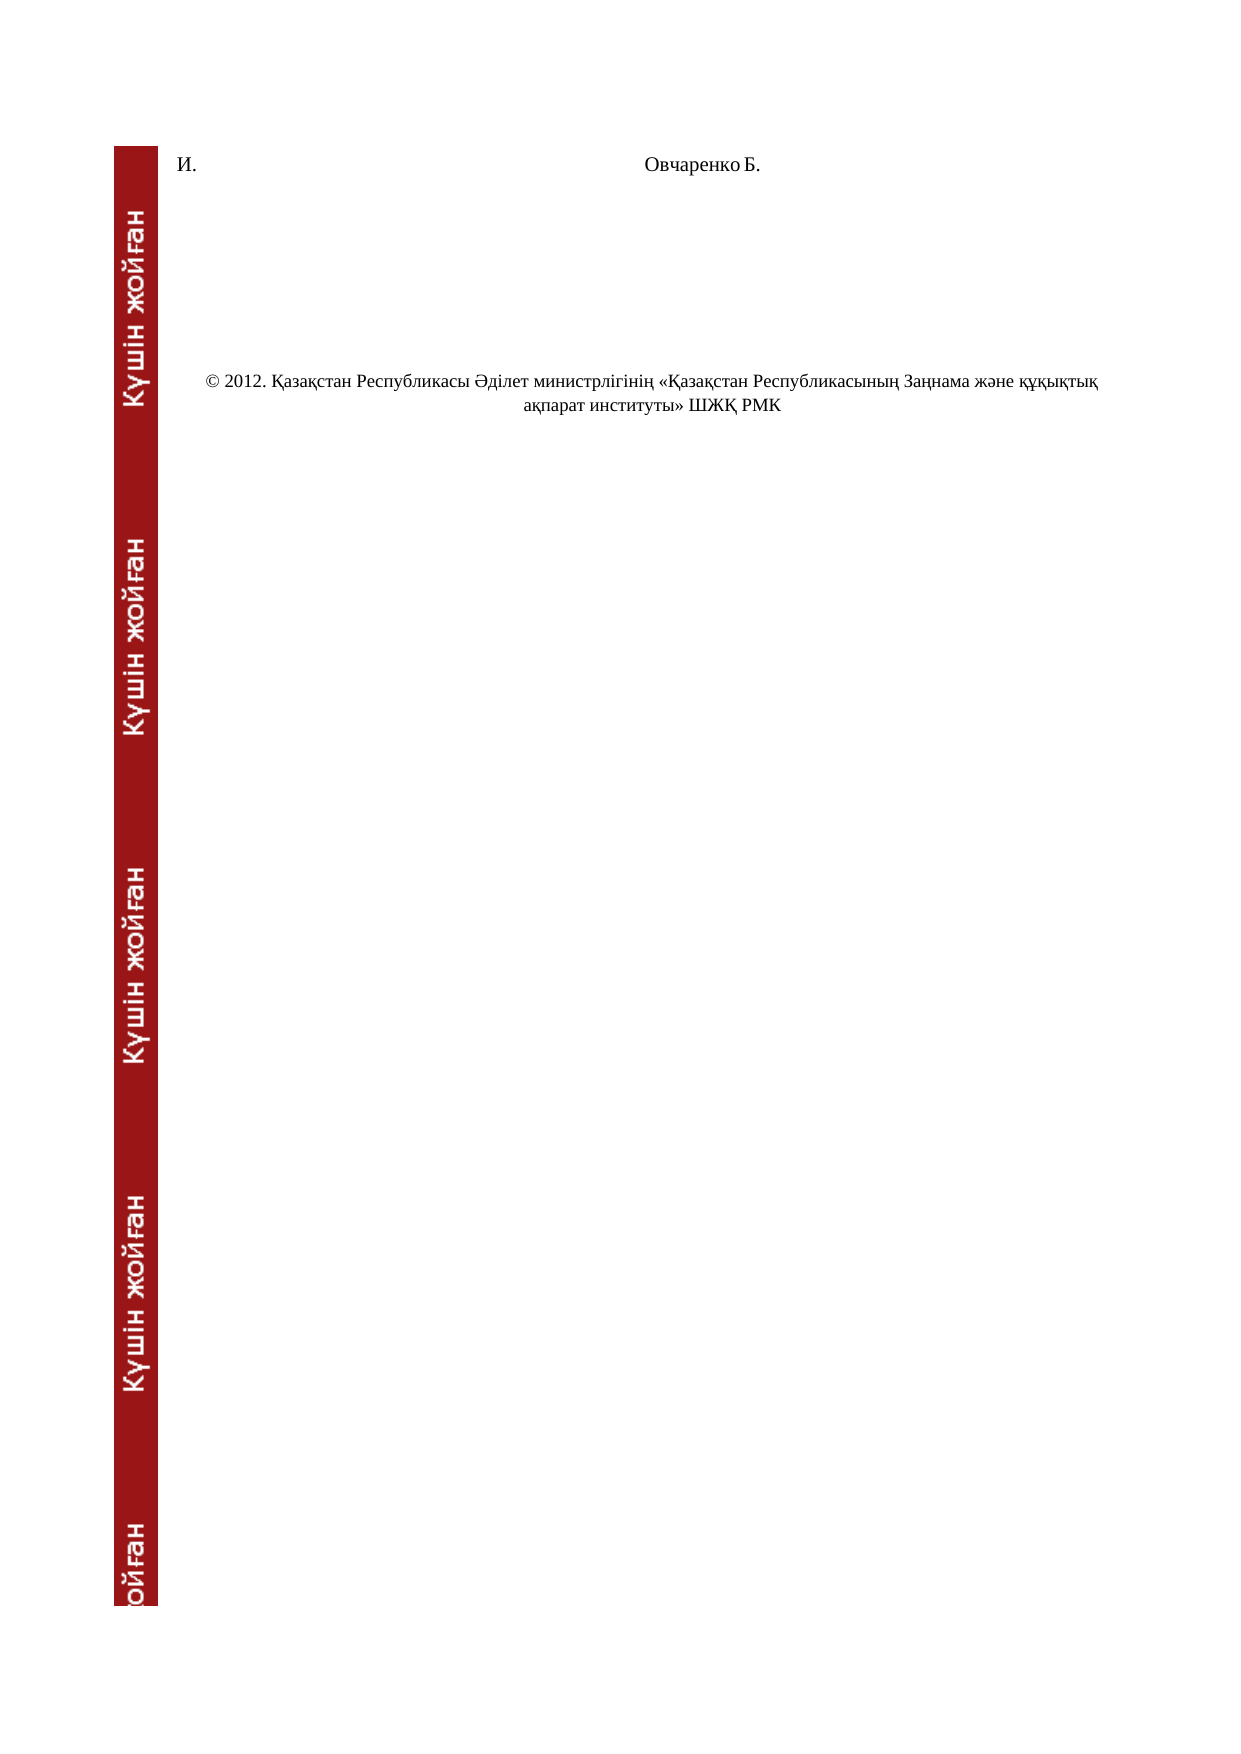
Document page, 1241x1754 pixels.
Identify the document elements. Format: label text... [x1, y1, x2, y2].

text © 2012. Қазақстан Республикасы Әділет министрлігінің «Қазақстан Республикасының Заңнама және құқықтық ақпарат институты» ШЖҚ РМК [112, 369, 1128, 416]
table_cell Б. Ысқақова [742, 150, 1240, 211]
picture [114, 211, 158, 369]
picture [114, 146, 158, 150]
table_cell И. Овчаренко [101, 150, 742, 211]
picture [114, 416, 158, 1606]
